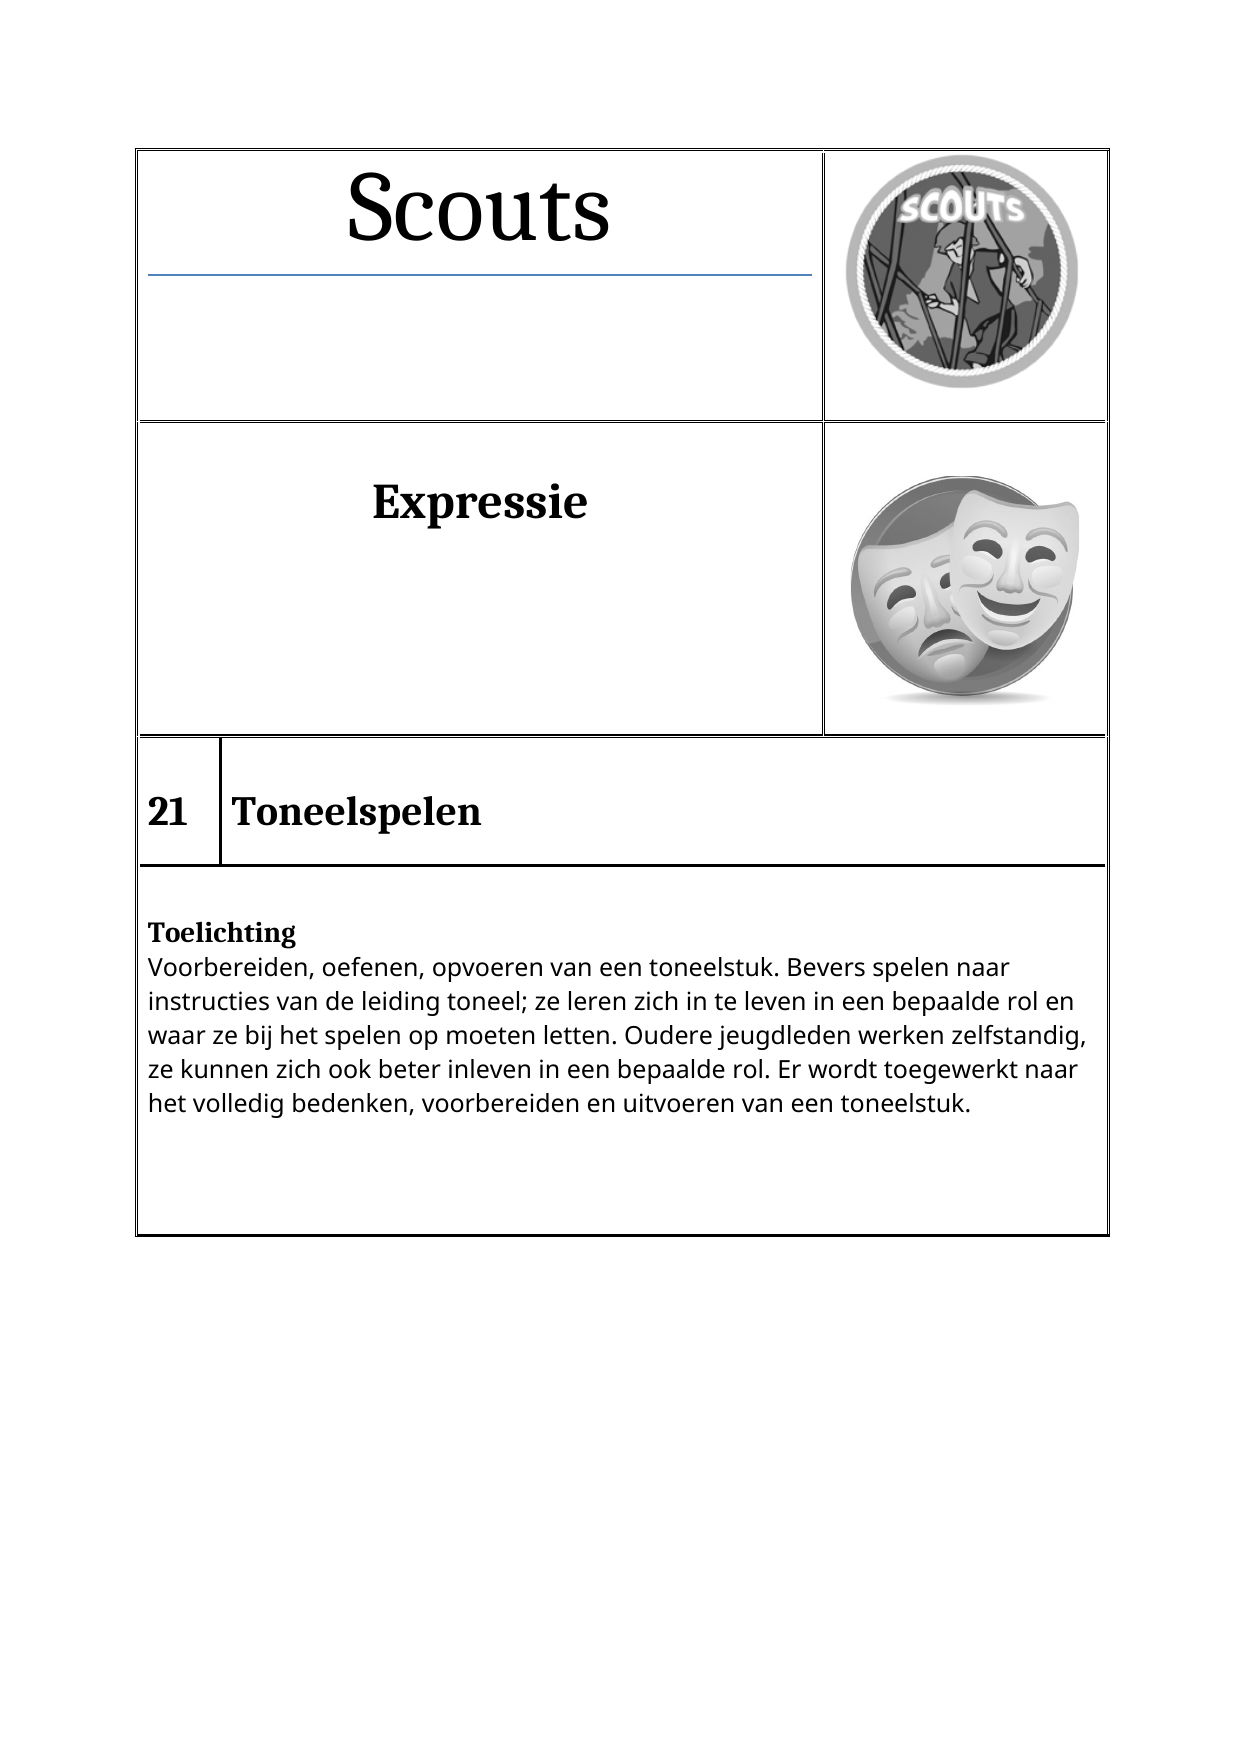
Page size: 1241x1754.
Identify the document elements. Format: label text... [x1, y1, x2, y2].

table_cell 21 [138, 734, 219, 864]
table_cell Expressie [136, 420, 824, 734]
table_header Scouts [138, 151, 824, 420]
table_cell Toneelspelen [222, 734, 1107, 864]
picture [850, 476, 1080, 706]
table_cell Toelichting Voorbereiden, oefenen, opvoeren van een toneelstuk. Bevers spelen naar instructies van de leiding toneel; ze leren zich in te leven in een bepaalde rol en waar ze bij het spelen op moeten letten. Oudere jeugdleden werken zelfstandig, ze kunnen zich ook beter inleven in een bepaalde rol. Er wordt toegewerkt naar het volledig bedenken, voorbereiden en uitvoeren van een toneelstuk. [138, 864, 1107, 1234]
table_cell [824, 420, 1108, 734]
table_header [824, 151, 1107, 420]
